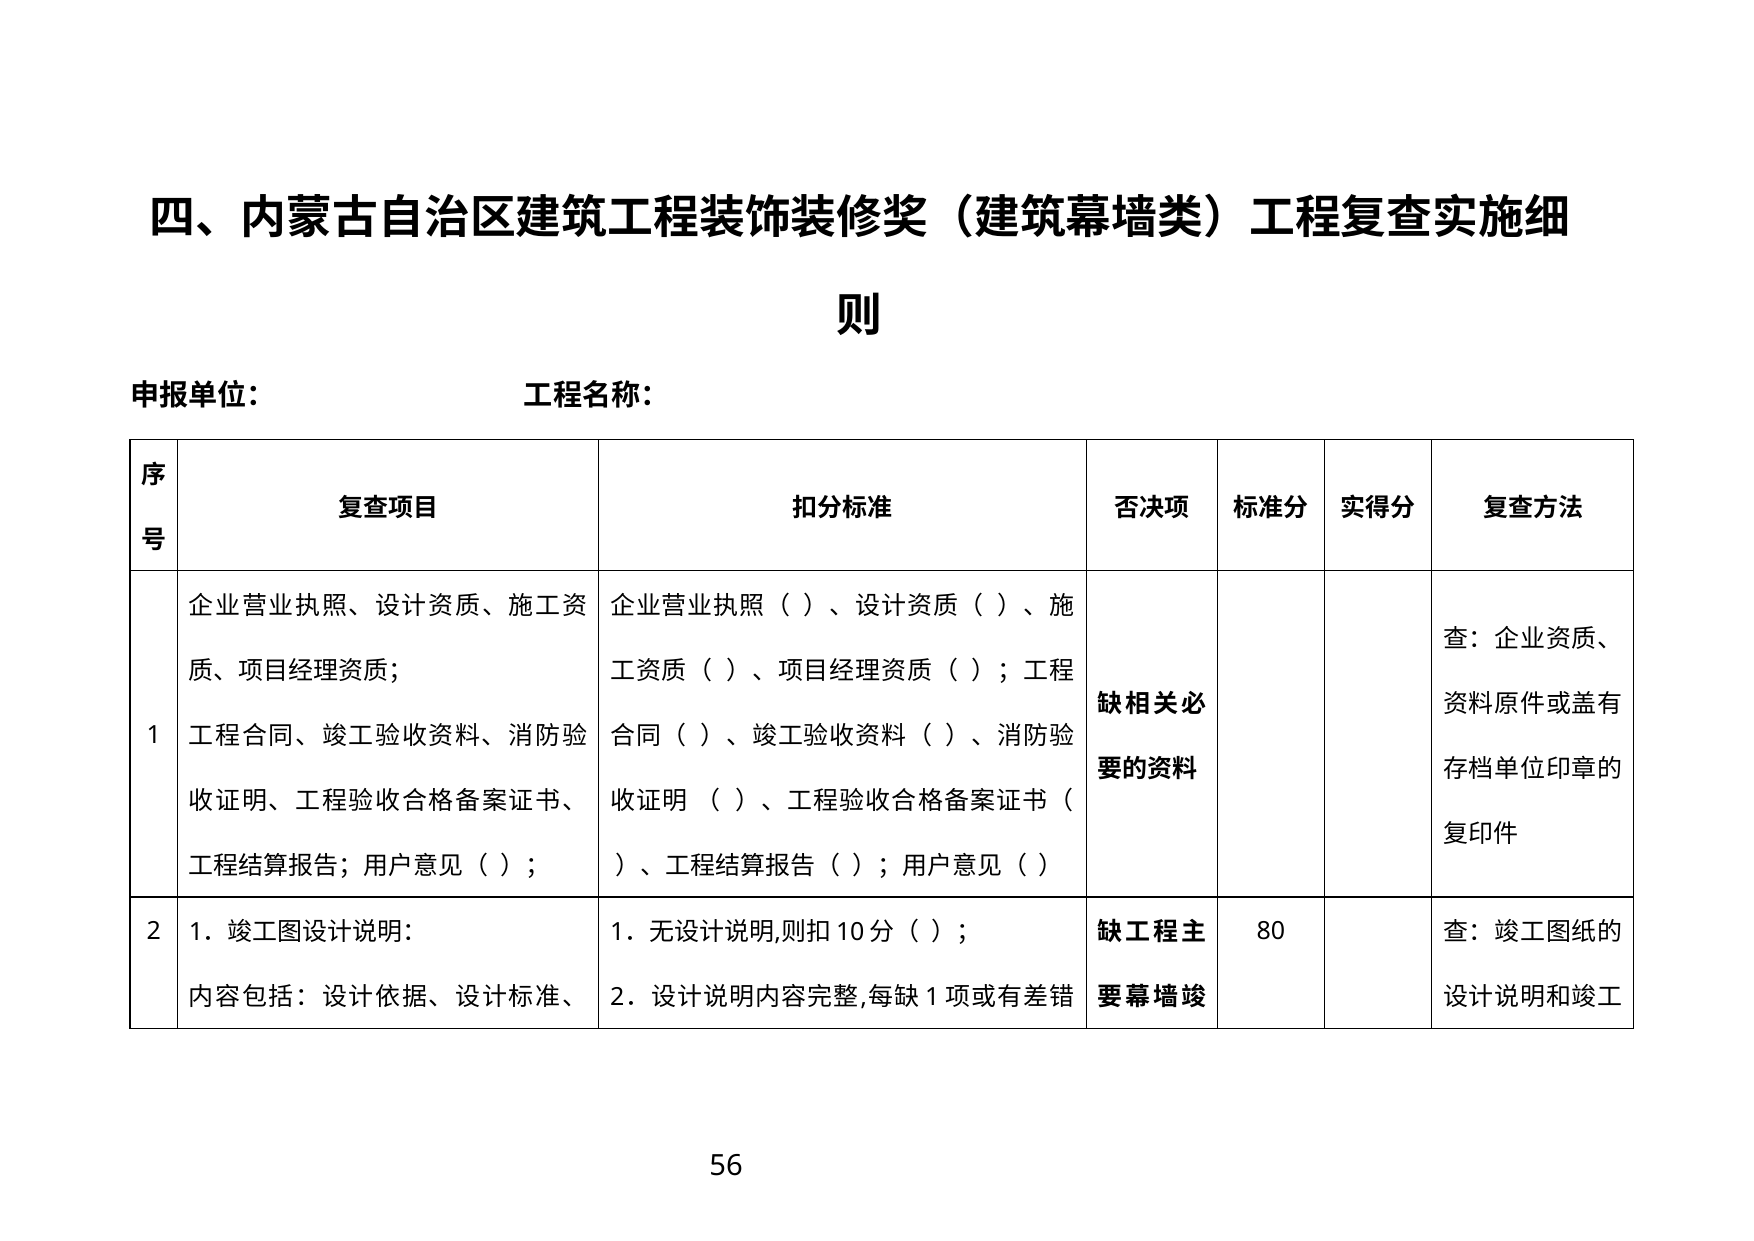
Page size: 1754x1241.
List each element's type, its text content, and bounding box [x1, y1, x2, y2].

table_header 扣分标准 [599, 440, 1086, 570]
table_header 复查方法 [1432, 440, 1633, 570]
table_cell 缺相关必要的资料 [1087, 571, 1217, 896]
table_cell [599, 898, 1086, 1027]
table_cell [1325, 898, 1431, 1027]
table_cell [1325, 571, 1431, 896]
text 申报单位： 工程名称： [130, 360, 1588, 425]
table_cell 企业营业执照（ ）、设计资质（ ）、施工资质（ ）、项目经理资质（ ）；工程合同（ ）、竣工验收资料（ ）、消防验收证明 （ ）、工程验收合格备案证书（ ）、工程结算报告（ ）；用户意见（ ） [599, 571, 1086, 896]
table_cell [178, 898, 598, 1027]
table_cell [1087, 898, 1217, 1027]
table_header 标准分 [1218, 440, 1324, 570]
table_header 序号 [131, 440, 177, 570]
table_cell 查：竣工图纸的设计说明和竣工图纸 [1432, 898, 1633, 1027]
text 四、内蒙古自治区建筑工程装饰装修奖（建筑幕墙类）工程复查实施细则 [130, 165, 1588, 360]
table_cell 查：企业资质、资料原件或盖有存档单位印章的复印件 [1432, 571, 1633, 896]
table_header 否决项 [1087, 440, 1217, 570]
table_header 实得分 [1325, 440, 1431, 570]
table_cell [1218, 571, 1324, 896]
table_cell 企业营业执照、设计资质、施工资质、项目经理资质； 工程合同、竣工验收资料、消防验收证明、工程验收合格备案证书、工程结算报告；用户意见（ ）； [178, 571, 598, 896]
table_header 复查项目 [178, 440, 598, 570]
table_cell 1 [131, 571, 177, 896]
table_cell 2 [131, 898, 177, 1027]
table_cell 80 [1218, 898, 1324, 1027]
